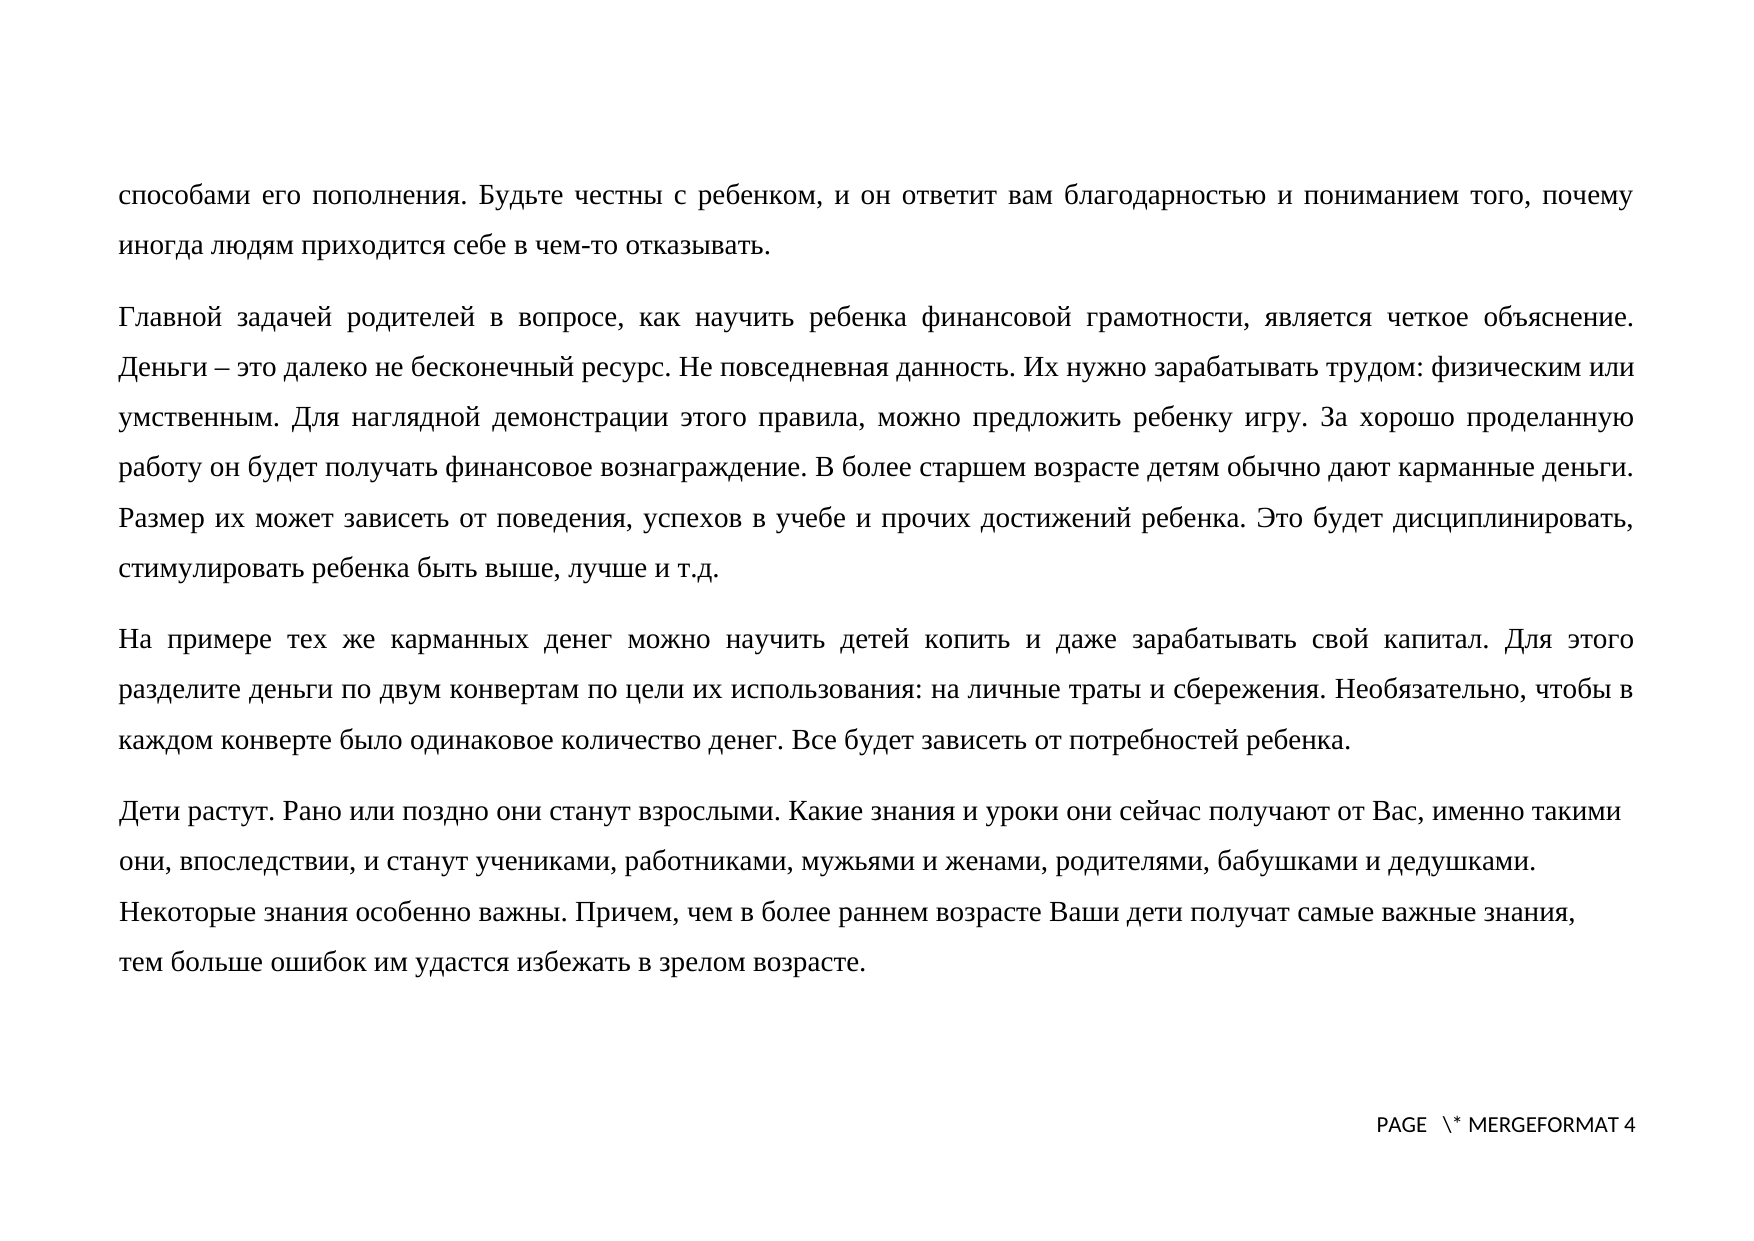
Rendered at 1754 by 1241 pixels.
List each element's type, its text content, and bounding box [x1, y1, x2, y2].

text Дети растут. Рано или поздно они станут взрослыми. Какие знания и уроки они сейчас получают от Вас, именно такими они, впоследствии, и станут учениками, работниками, мужьями и женами, родителями, бабушками и дедушками. Некоторые знания особенно важны. Причем, чем в более раннем возрасте Ваши дети получат самые важные знания, тем больше ошибок им удастся избежать в зрелом возрасте. [119, 793, 1627, 978]
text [118, 177, 1636, 261]
text Главной задачей родителей в вопросе, как научить ребенка финансовой грамотности, является четкое объяснение. Деньги – это далеко не бесконечный ресурс. Не повседневная данность. Их нужно зарабатывать трудом: физическим или умственным. Для наглядной демонстрации этого правила, можно предложить ребенку игру. За хорошо проделанную работу он будет получать финансовое вознаграждение. В более старшем возрасте детям обычно дают карманные деньги. Размер их может зависеть от поведения, успехов в учебе и прочих достижений ребенка. Это будет дисциплинировать, стимулировать ребенка быть выше, лучше и т.д. [118, 299, 1636, 584]
text На примере тех же карманных денег можно научить детей копить и даже зарабатывать свой капитал. Для этого разделите деньги по двум конвертам по цели их использования: на личные траты и сбережения. Необязательно, чтобы в каждом конверте было одинаковое количество денег. Все будет зависеть от потребностей ребенка. [118, 621, 1636, 756]
